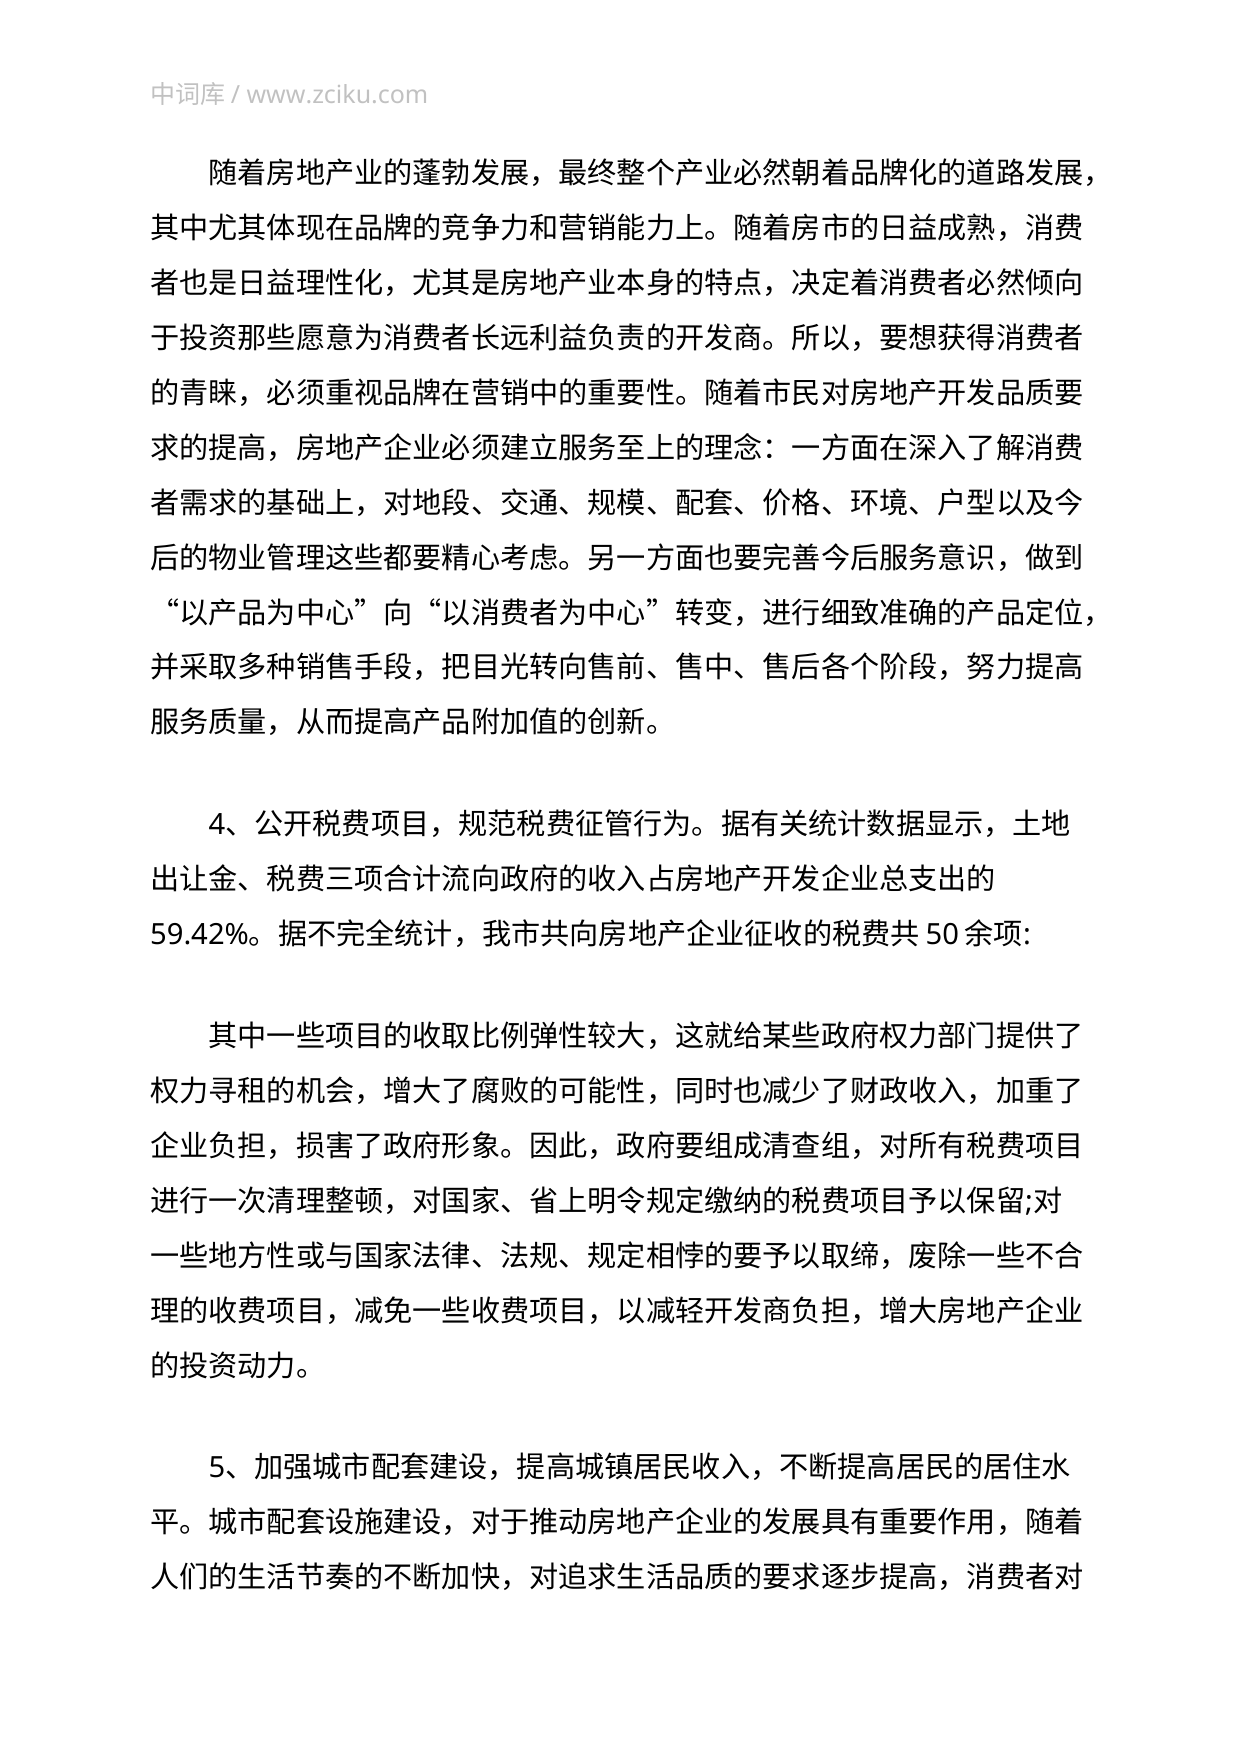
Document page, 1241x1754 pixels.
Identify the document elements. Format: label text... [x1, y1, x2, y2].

text 4、公开税费项目，规范税费征管行为。据有关统计数据显示，土地出让金、税费三项合计流向政府的收入占房地产开发企业总支出的59.42%。据不完全统计，我市共向房地产企业征收的税费共50余项: [150, 801, 1090, 953]
text 随着房地产业的蓬勃发展，最终整个产业必然朝着品牌化的道路发展，其中尤其体现在品牌的竞争力和营销能力上。随着房市的日益成熟，消费者也是日益理性化，尤其是房地产业本身的特点，决定着消费者必然倾向于投资那些愿意为消费者长远利益负责的开发商。所以，要想获得消费者的青睐，必须重视品牌在营销中的重要性。随着市民对房地产开发品质要求的提高，房地产企业必须建立服务至上的理念：一方面在深入了解消费者需求的基础上，对地段、交通、规模、配套、价格、环境、户型以及今后的物业管理这些都要精心考虑。另一方面也要完善今后服务意识，做到“以产品为中心”向“以消费者为中心”转变，进行细致准确的产品定位，并采取多种销售手段，把目光转向售前、售中、售后各个阶段，努力提高服务质量，从而提高产品附加值的创新。 [150, 150, 1090, 741]
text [150, 1444, 1090, 1596]
text 其中一些项目的收取比例弹性较大，这就给某些政府权力部门提供了权力寻租的机会，增大了腐败的可能性，同时也减少了财政收入，加重了企业负担，损害了政府形象。因此，政府要组成清查组，对所有税费项目进行一次清理整顿，对国家、省上明令规定缴纳的税费项目予以保留;对一些地方性或与国家法律、法规、规定相悖的要予以取缔，废除一些不合理的收费项目，减免一些收费项目，以减轻开发商负担，增大房地产企业的投资动力。 [150, 1013, 1090, 1384]
